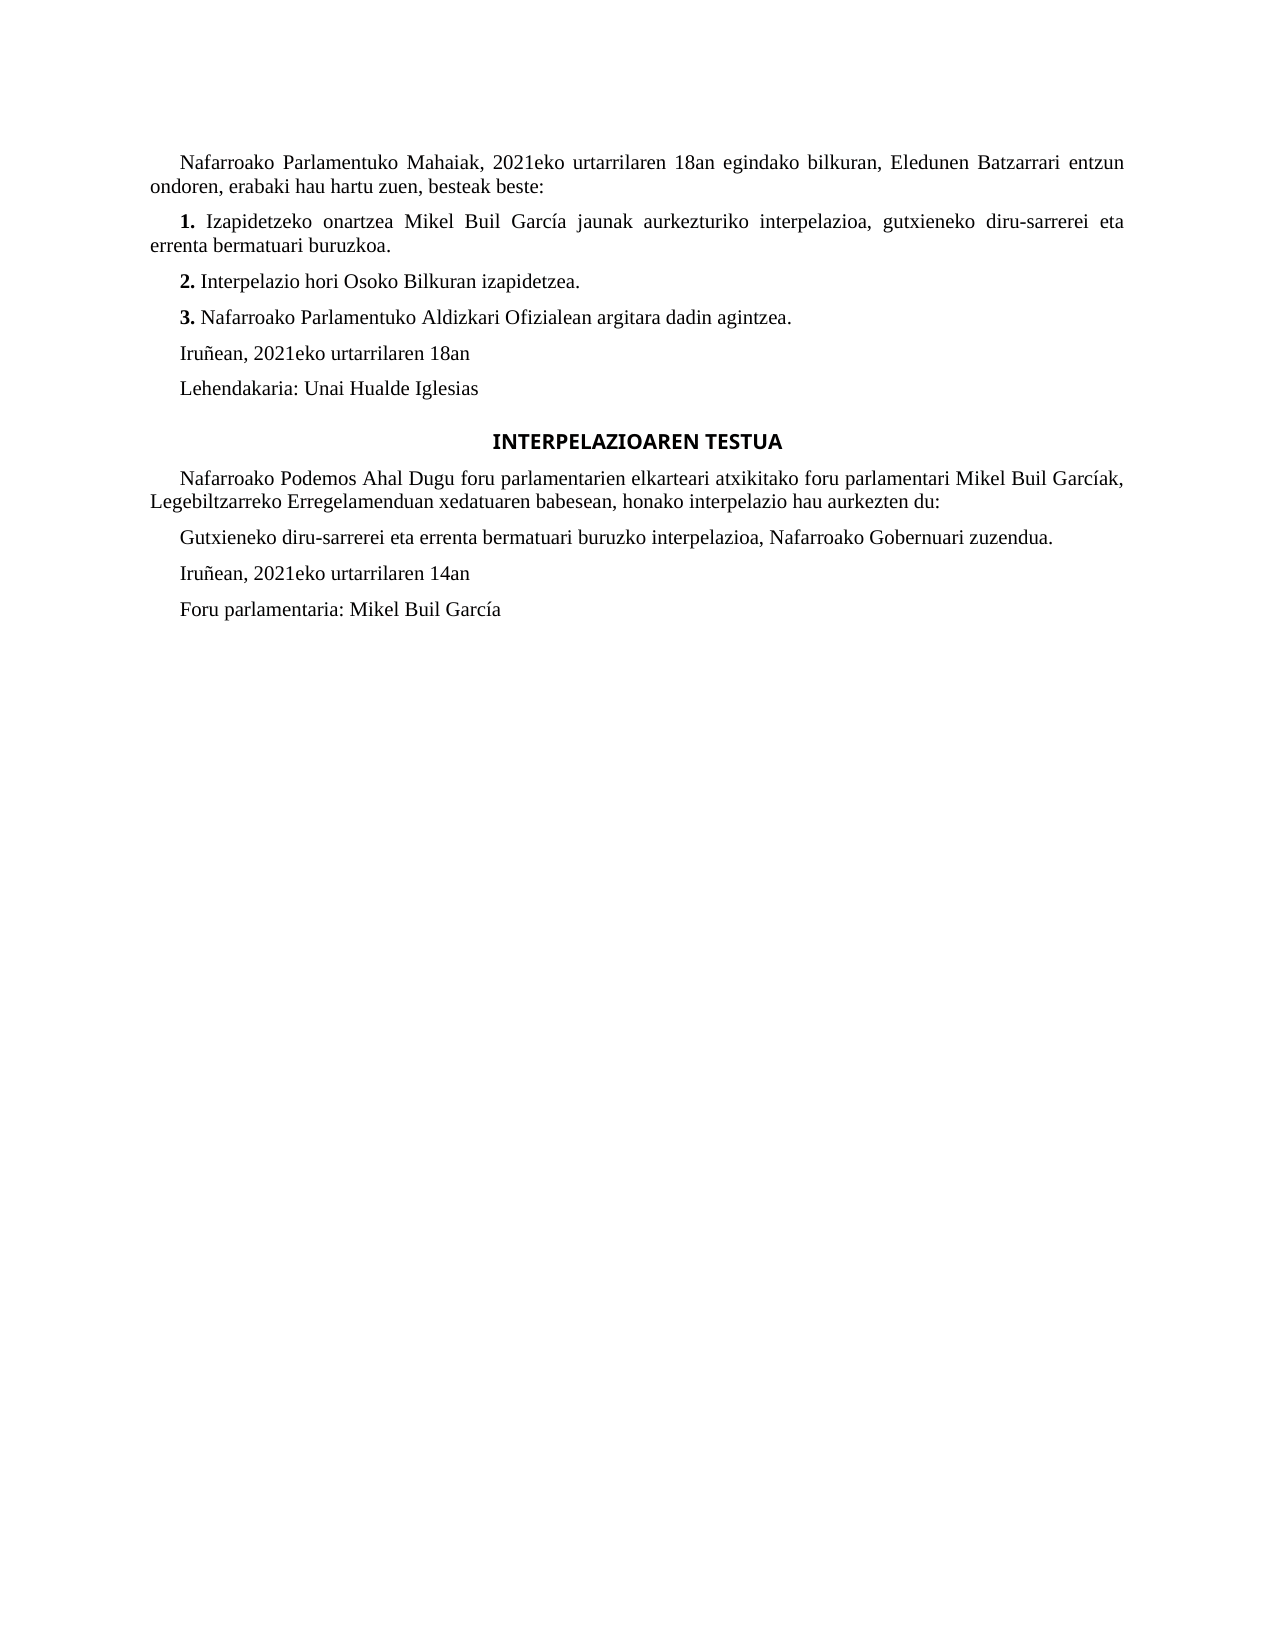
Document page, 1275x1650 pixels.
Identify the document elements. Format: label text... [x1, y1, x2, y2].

text Gutxieneko diru-sarrerei eta errenta bermatuari buruzko interpelazioa, Nafarroako Gobernuari zuzendua. [150, 525, 1125, 549]
text Iruñean, 2021eko urtarrilaren 14an [150, 561, 1125, 585]
text 1. Izapidetzeko onartzea Mikel Buil García jaunak aurkezturiko interpelazioa, gutxieneko diru-sarrerei eta errenta bermatuari buruzkoa. [150, 210, 1125, 258]
text 3. Nafarroako Parlamentuko Aldizkari Ofizialean argitara dadin agintzea. [150, 305, 1125, 329]
text Lehendakaria: Unai Hualde Iglesias [150, 377, 1125, 401]
text Iruñean, 2021eko urtarrilaren 18an [150, 341, 1125, 365]
text Foru parlamentaria: Mikel Buil García [150, 597, 1125, 621]
text Nafarroako Parlamentuko Mahaiak, 2021eko urtarrilaren 18an egindako bilkuran, Eledunen Batzarrari entzun ondoren, erabaki hau hartu zuen, besteak beste: [150, 150, 1125, 198]
text INTERPELAZIOAREN TESTUA [150, 430, 1125, 454]
text Nafarroako Podemos Ahal Dugu foru parlamentarien elkarteari atxikitako foru parlamentari Mikel Buil Garcíak, Legebiltzarreko Erregelamenduan xedatuaren babesean, honako interpelazio hau aurkezten du: [150, 466, 1125, 514]
text 2. Interpelazio hori Osoko Bilkuran izapidetzea. [150, 269, 1125, 293]
